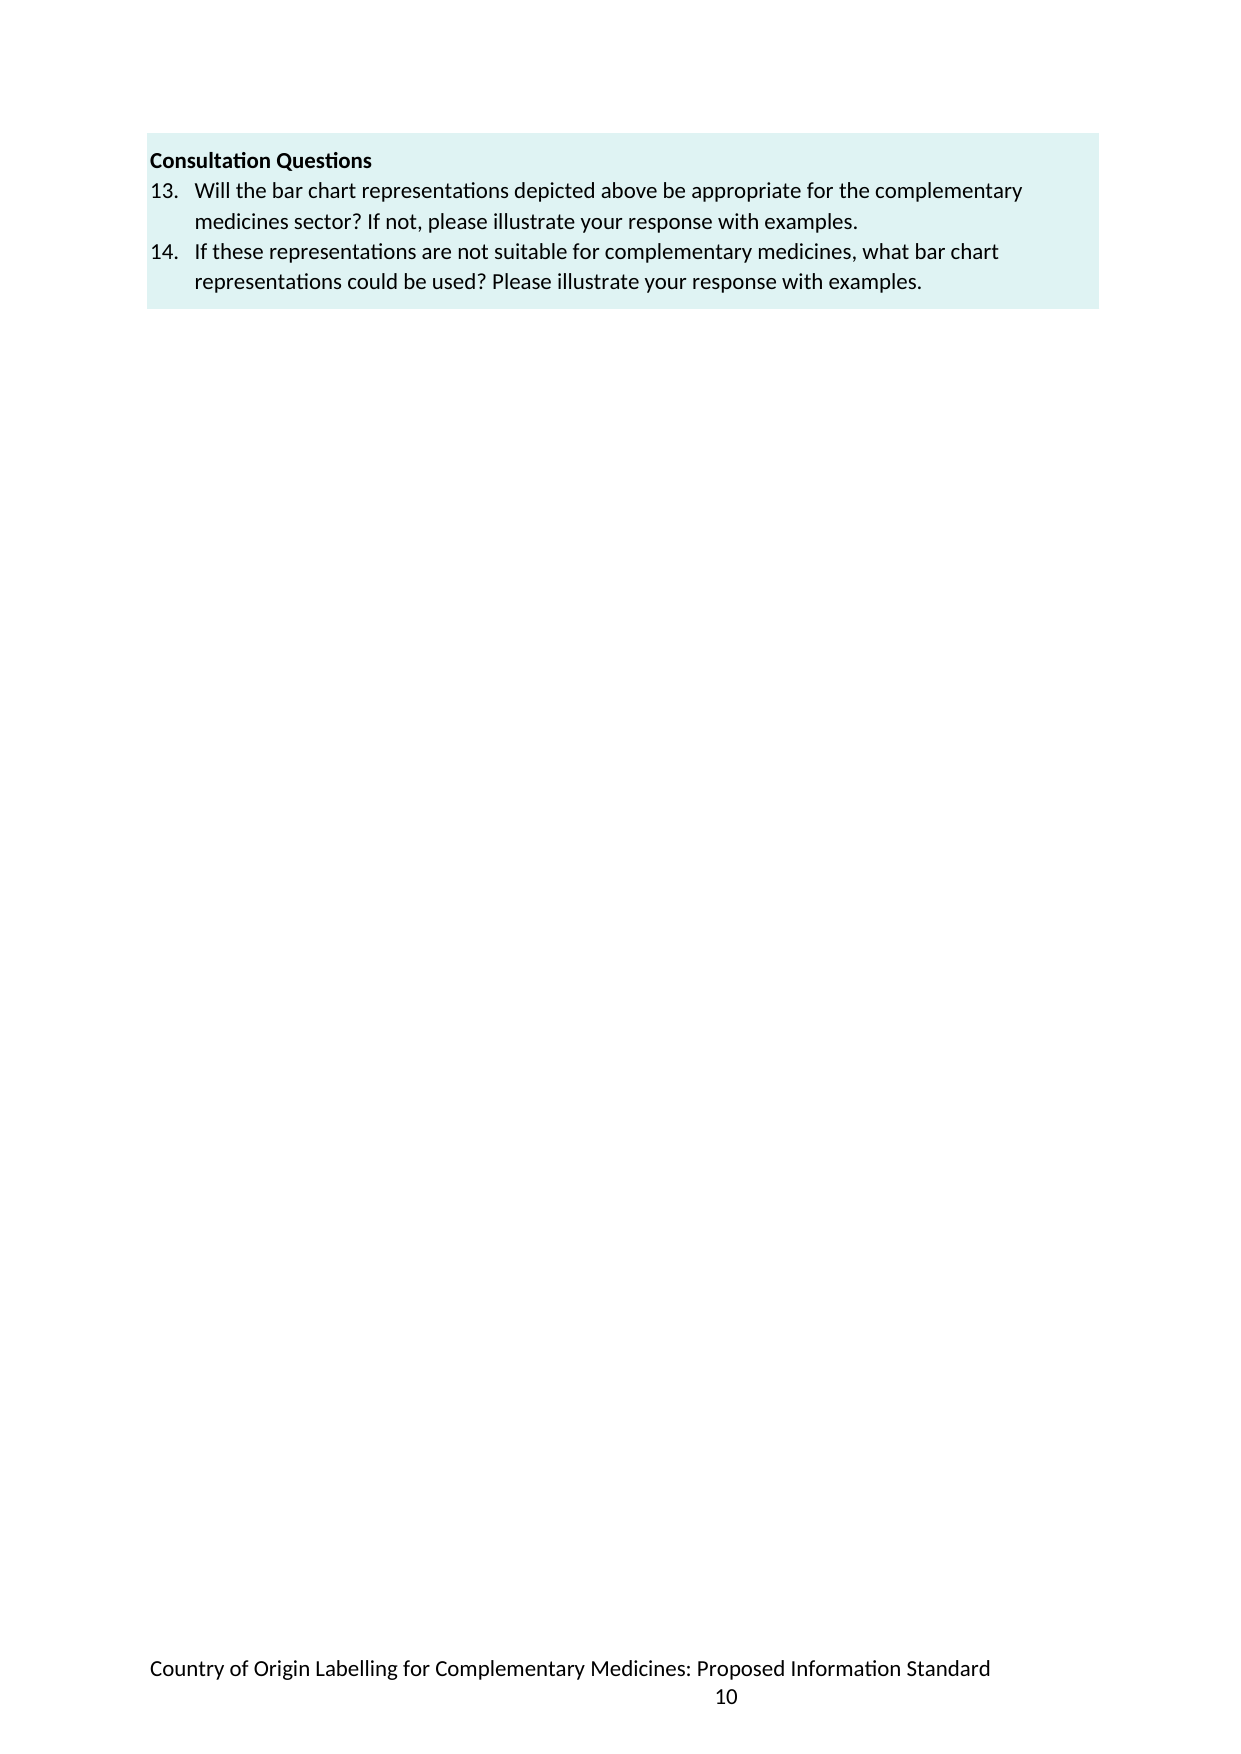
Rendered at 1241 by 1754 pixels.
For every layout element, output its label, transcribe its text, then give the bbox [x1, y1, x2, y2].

list Will the bar chart representations depicted above be appropriate for the complementary medicines sector? If not, please illustrate your response with examples. [148, 163, 1098, 223]
text Consultation Questions [148, 134, 1098, 163]
list If these representations are not suitable for complementary medicines, what bar chart representations could be used? Please illustrate your response with examples. [148, 223, 1098, 308]
